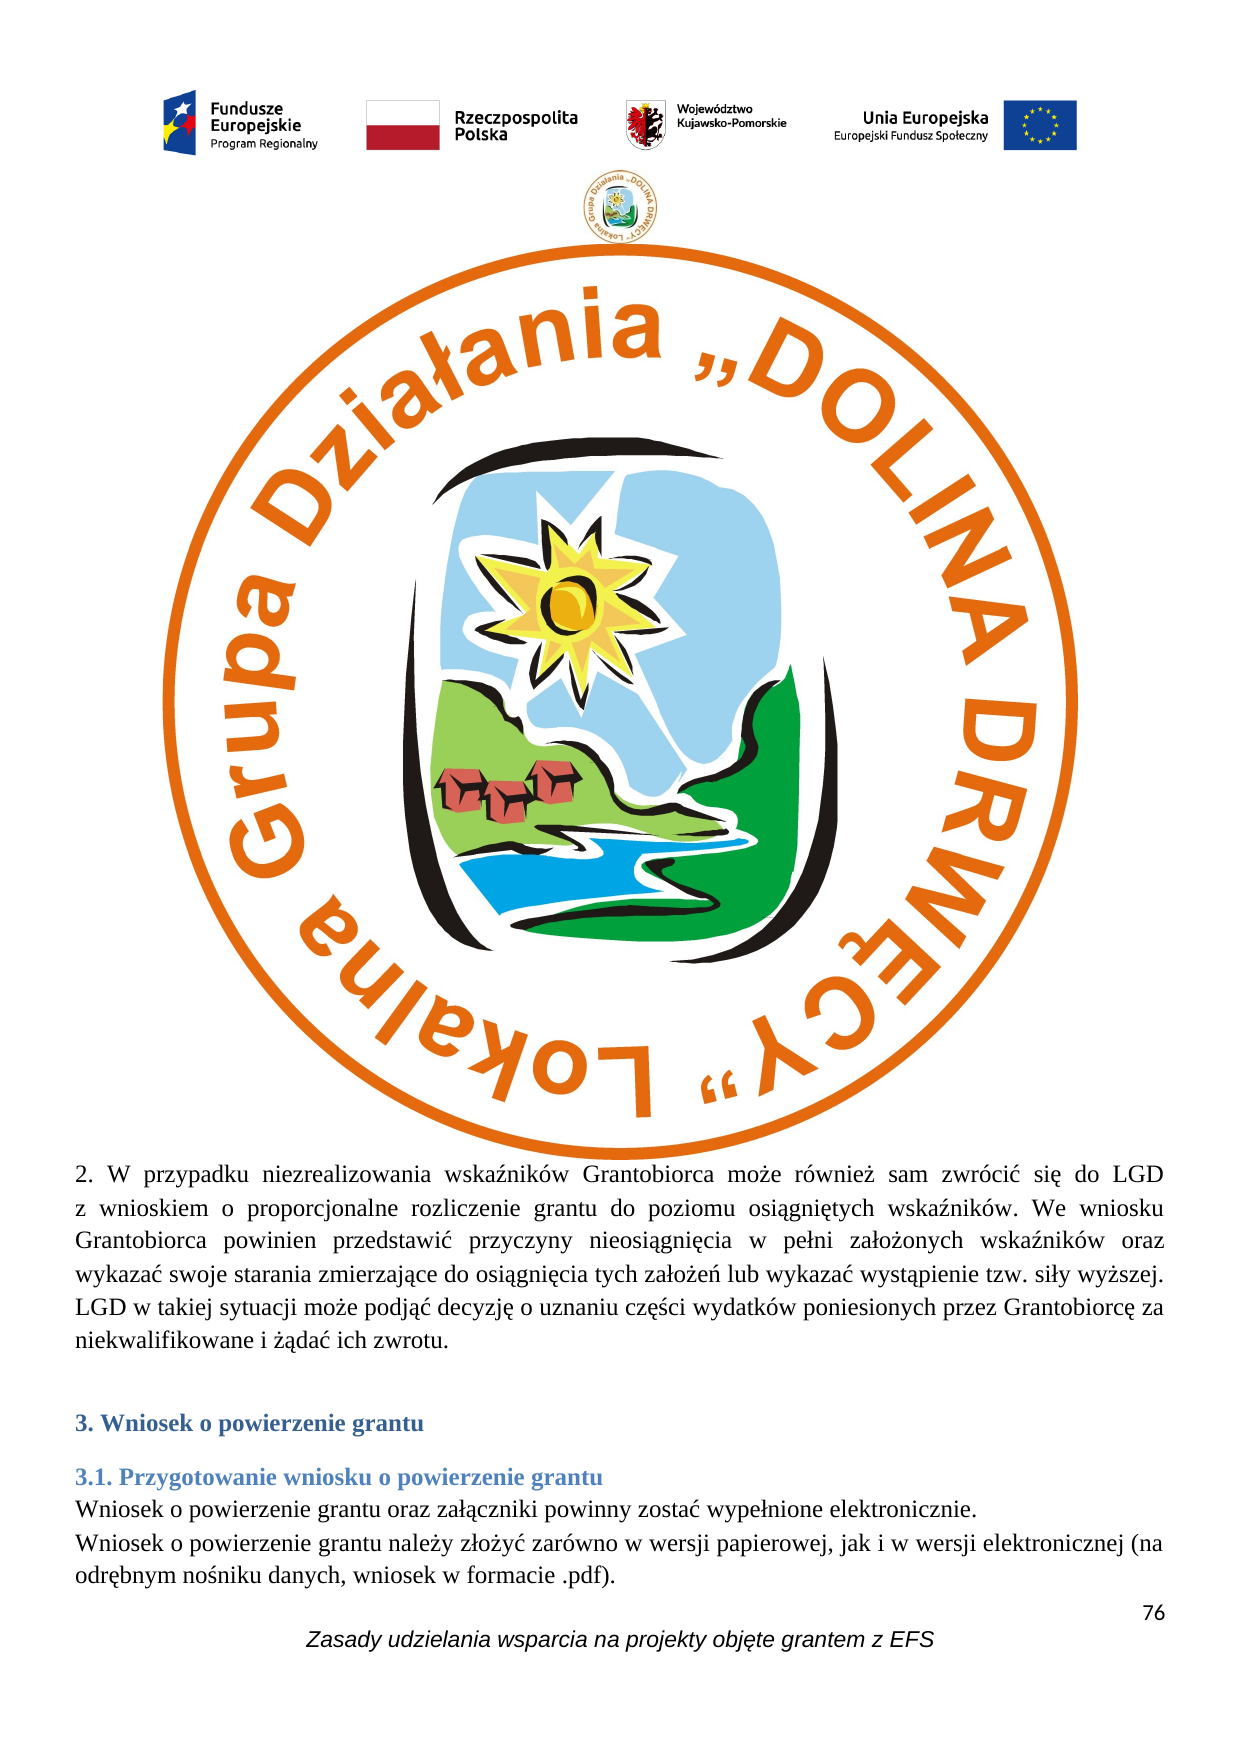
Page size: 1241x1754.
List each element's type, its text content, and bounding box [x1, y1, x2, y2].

text Wniosek o powierzenie grantu należy złożyć zarówno w wersji papierowej, jak i w wersji elektronicznej (na odrębnym nośniku danych, wniosek w formacie .pdf). [75, 1528, 1165, 1589]
subtitle 3.1. Przygotowanie wniosku o powierzenie grantu [75, 1462, 1165, 1490]
subtitle 3. Wniosek o powierzenie grantu [75, 1408, 1165, 1436]
picture [147, 73, 1093, 1160]
text 2. W przypadku niezrealizowania wskaźników Grantobiorca może również sam zwrócić się do LGD z wnioskiem o proporcjonalne rozliczenie grantu do poziomu osiągniętych wskaźników. We wniosku Grantobiorca powinien przedstawić przyczyny nieosiągnięcia w pełni założonych wskaźników oraz wykazać swoje starania zmierzające do osiągnięcia tych założeń lub wykazać wystąpienie tzw. siły wyższej. LGD w takiej sytuacji może podjąć decyzję o uznaniu części wydatków poniesionych przez Grantobiorcę za niekwalifikowane i żądać ich zwrotu. [75, 1159, 1165, 1353]
text Wniosek o powierzenie grantu oraz załączniki powinny zostać wypełnione elektronicznie. [75, 1494, 1165, 1523]
